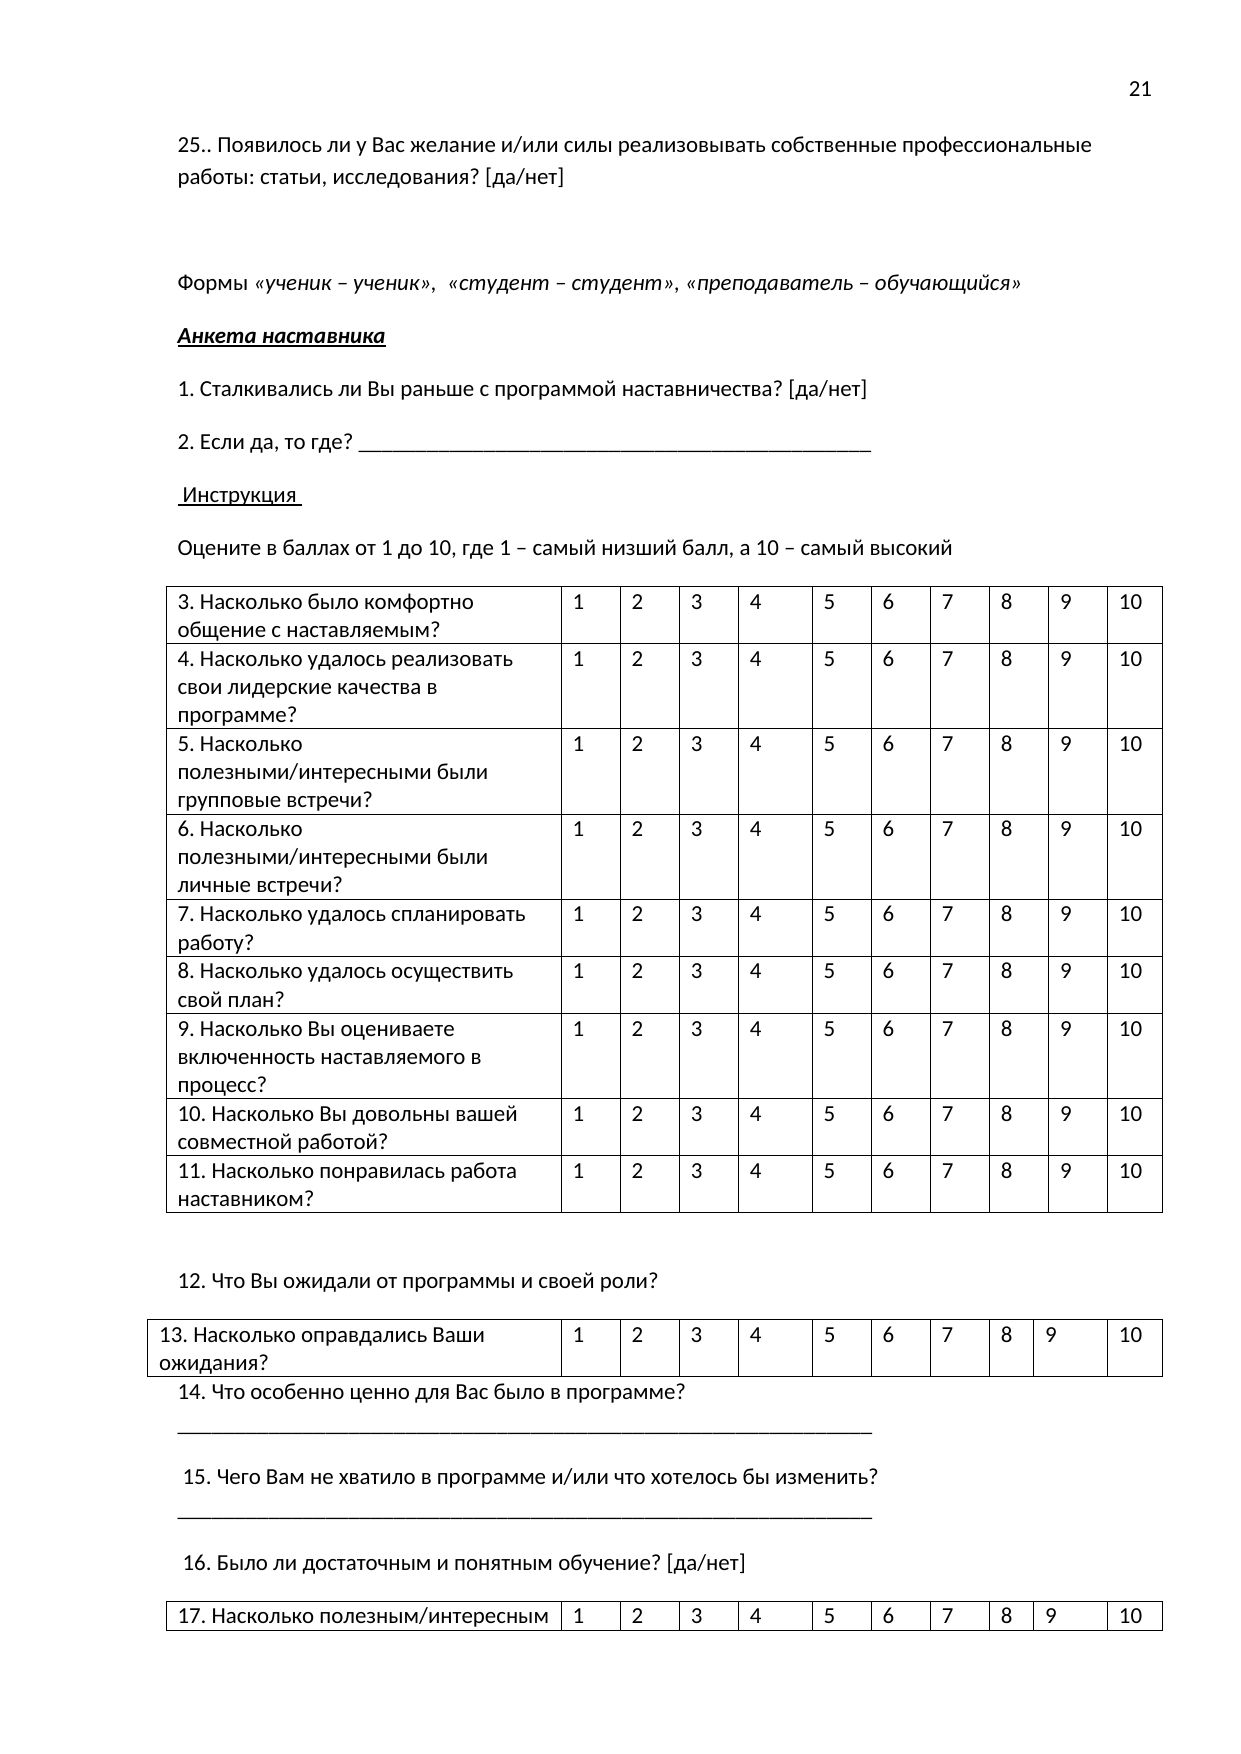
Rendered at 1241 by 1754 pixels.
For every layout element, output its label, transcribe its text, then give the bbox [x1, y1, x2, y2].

table_cell 2 [621, 729, 679, 813]
table_cell 10 [1108, 1156, 1162, 1212]
table_header 4 [739, 1320, 812, 1376]
table_cell 1 [562, 1099, 620, 1155]
table_cell 8 [990, 1099, 1048, 1155]
table_cell 8 [990, 1156, 1048, 1212]
table_cell 10 [1108, 815, 1162, 898]
text 15. Чего Вам не хватило в программе и/или что хотелось бы изменить? _____________________________________________________________ [177, 1462, 1152, 1523]
table_cell 3 [680, 900, 738, 956]
table_cell 2 [621, 815, 679, 898]
table_cell 4 [739, 1099, 812, 1155]
table_header 10 [1108, 587, 1162, 643]
table_cell 1 [562, 1156, 620, 1212]
table_cell 3 [680, 644, 738, 728]
table_cell 5 [813, 957, 871, 1013]
table_cell 7 [931, 1156, 989, 1212]
table_cell 1 [562, 900, 620, 956]
table_cell 6 [872, 729, 930, 813]
table_cell 3 [680, 815, 738, 898]
table_header 10 [1108, 1320, 1162, 1376]
table_cell 7. Насколько удалось спланировать работу? [167, 900, 561, 956]
table_cell 1 [562, 815, 620, 898]
table_cell 8 [990, 1014, 1048, 1098]
table_header 7 [931, 587, 989, 643]
table_cell 10 [1108, 644, 1162, 728]
text 16. Было ли достаточным и понятным обучение? [да/нет] [177, 1548, 1152, 1576]
table_cell 9 [1049, 957, 1107, 1013]
table_cell 2 [621, 1156, 679, 1212]
table_header 5 [813, 1602, 871, 1630]
table_cell 1 [562, 644, 620, 728]
table_header 1 [562, 1602, 620, 1630]
table_header 9 [1034, 1602, 1107, 1630]
table_cell 5 [813, 1156, 871, 1212]
table_cell 4 [739, 729, 812, 813]
table_cell 6 [872, 815, 930, 898]
table_cell 9 [1049, 815, 1107, 898]
table_cell 5 [813, 729, 871, 813]
table_header 7 [931, 1602, 989, 1630]
table_cell 6 [872, 1099, 930, 1155]
table_cell 2 [621, 1099, 679, 1155]
table_cell 7 [931, 644, 989, 728]
table_cell 4 [739, 900, 812, 956]
table_cell 6 [872, 644, 930, 728]
table_header 1 [562, 1320, 620, 1376]
table_cell 2 [621, 644, 679, 728]
table_cell 6 [872, 957, 930, 1013]
table_header 5 [813, 587, 871, 643]
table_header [167, 1602, 561, 1630]
table_header 2 [621, 1320, 679, 1376]
text 14. Что особенно ценно для Вас было в программе? _____________________________________________________________ [177, 1377, 1152, 1437]
table_cell 10. Насколько Вы довольны вашей совместной работой? [167, 1099, 561, 1155]
table_cell 9 [1049, 729, 1107, 813]
table_cell 4 [739, 957, 812, 1013]
table_cell 9 [1049, 1099, 1107, 1155]
table_header 1 [562, 587, 620, 643]
text Оцените в баллах от 1 до 10, где 1 – самый низший балл, а 10 – самый высокий [177, 533, 1152, 561]
table_cell 3 [680, 1156, 738, 1212]
table_cell 8 [990, 900, 1048, 956]
table_cell 4. Насколько удалось реализовать свои лидерские качества в программе? [167, 644, 561, 728]
table_cell 8 [990, 957, 1048, 1013]
table_cell 9 [1049, 900, 1107, 956]
table_header 3 [680, 1602, 738, 1630]
table_cell 2 [621, 1014, 679, 1098]
table_header 6 [872, 1602, 930, 1630]
table_cell 7 [931, 900, 989, 956]
table_cell 3 [680, 957, 738, 1013]
table_cell 7 [931, 1014, 989, 1098]
table_header 7 [931, 1320, 989, 1376]
table_cell 8 [990, 644, 1048, 728]
table_cell 9 [1049, 644, 1107, 728]
table_header 5 [813, 1320, 871, 1376]
table_cell 7 [931, 1099, 989, 1155]
table_header 3 [680, 587, 738, 643]
table_cell 4 [739, 1156, 812, 1212]
table_cell 9. Насколько Вы оцениваете включенность наставляемого в процесс? [167, 1014, 561, 1098]
table_cell 5. Насколько полезными/интересными были групповые встречи? [167, 729, 561, 813]
table_cell 1 [562, 1014, 620, 1098]
table_cell 10 [1108, 957, 1162, 1013]
table_header 8 [990, 587, 1048, 643]
table_cell 7 [931, 815, 989, 898]
table_header 4 [739, 1602, 812, 1630]
table_cell 6. Насколько полезными/интересными были личные встречи? [167, 815, 561, 898]
table_cell 6 [872, 900, 930, 956]
table_header 4 [739, 587, 812, 643]
table_header 6 [872, 587, 930, 643]
table_header 9 [1034, 1320, 1107, 1376]
text Инструкция [177, 480, 1152, 508]
table_cell 4 [739, 1014, 812, 1098]
table_cell 8. Насколько удалось осуществить свой план? [167, 957, 561, 1013]
table_header 2 [621, 1602, 679, 1630]
text 12. Что Вы ожидали от программы и своей роли? [177, 1266, 1152, 1294]
table_cell 10 [1108, 1099, 1162, 1155]
table_cell 5 [813, 1014, 871, 1098]
table_header 8 [990, 1602, 1033, 1630]
table_cell 10 [1108, 1014, 1162, 1098]
table_cell 4 [739, 815, 812, 898]
table_header 10 [1108, 1602, 1162, 1630]
table_header 13. Насколько оправдались Ваши ожидания? [148, 1320, 561, 1376]
text 2. Если да, то где? _____________________________________________ [177, 427, 1152, 455]
table_cell 5 [813, 644, 871, 728]
table_cell 5 [813, 815, 871, 898]
table_cell 9 [1049, 1014, 1107, 1098]
table_header 9 [1049, 587, 1107, 643]
table_cell 7 [931, 957, 989, 1013]
table_cell 4 [739, 644, 812, 728]
table_cell 2 [621, 900, 679, 956]
table_cell 1 [562, 957, 620, 1013]
table_header 2 [621, 587, 679, 643]
text Анкета наставника [177, 321, 1152, 349]
table_header 3. Насколько было комфортно общение с наставляемым? [167, 587, 561, 643]
table_cell 8 [990, 815, 1048, 898]
table_cell 3 [680, 1014, 738, 1098]
table_cell 11. Насколько понравилась работа наставником? [167, 1156, 561, 1212]
table_header 8 [990, 1320, 1033, 1376]
text 1. Сталкивались ли Вы раньше с программой наставничества? [да/нет] [177, 374, 1152, 402]
table_cell 10 [1108, 900, 1162, 956]
text Формы «ученик – ученик», «студент – студент», «преподаватель – обучающийся» [177, 268, 1152, 296]
table_cell 3 [680, 729, 738, 813]
table_cell 7 [931, 729, 989, 813]
table_cell 1 [562, 729, 620, 813]
table_header 6 [872, 1320, 930, 1376]
table_cell 8 [990, 729, 1048, 813]
table_cell 2 [621, 957, 679, 1013]
table_cell 3 [680, 1099, 738, 1155]
table_cell 10 [1108, 729, 1162, 813]
table_cell 5 [813, 900, 871, 956]
text 25.. Появилось ли у Вас желание и/или силы реализовывать собственные профессиональные работы: статьи, исследования? [да/нет] [177, 130, 1152, 190]
table_cell 6 [872, 1014, 930, 1098]
table_cell 9 [1049, 1156, 1107, 1212]
table_cell 6 [872, 1156, 930, 1212]
table_header 3 [680, 1320, 738, 1376]
table_cell 5 [813, 1099, 871, 1155]
